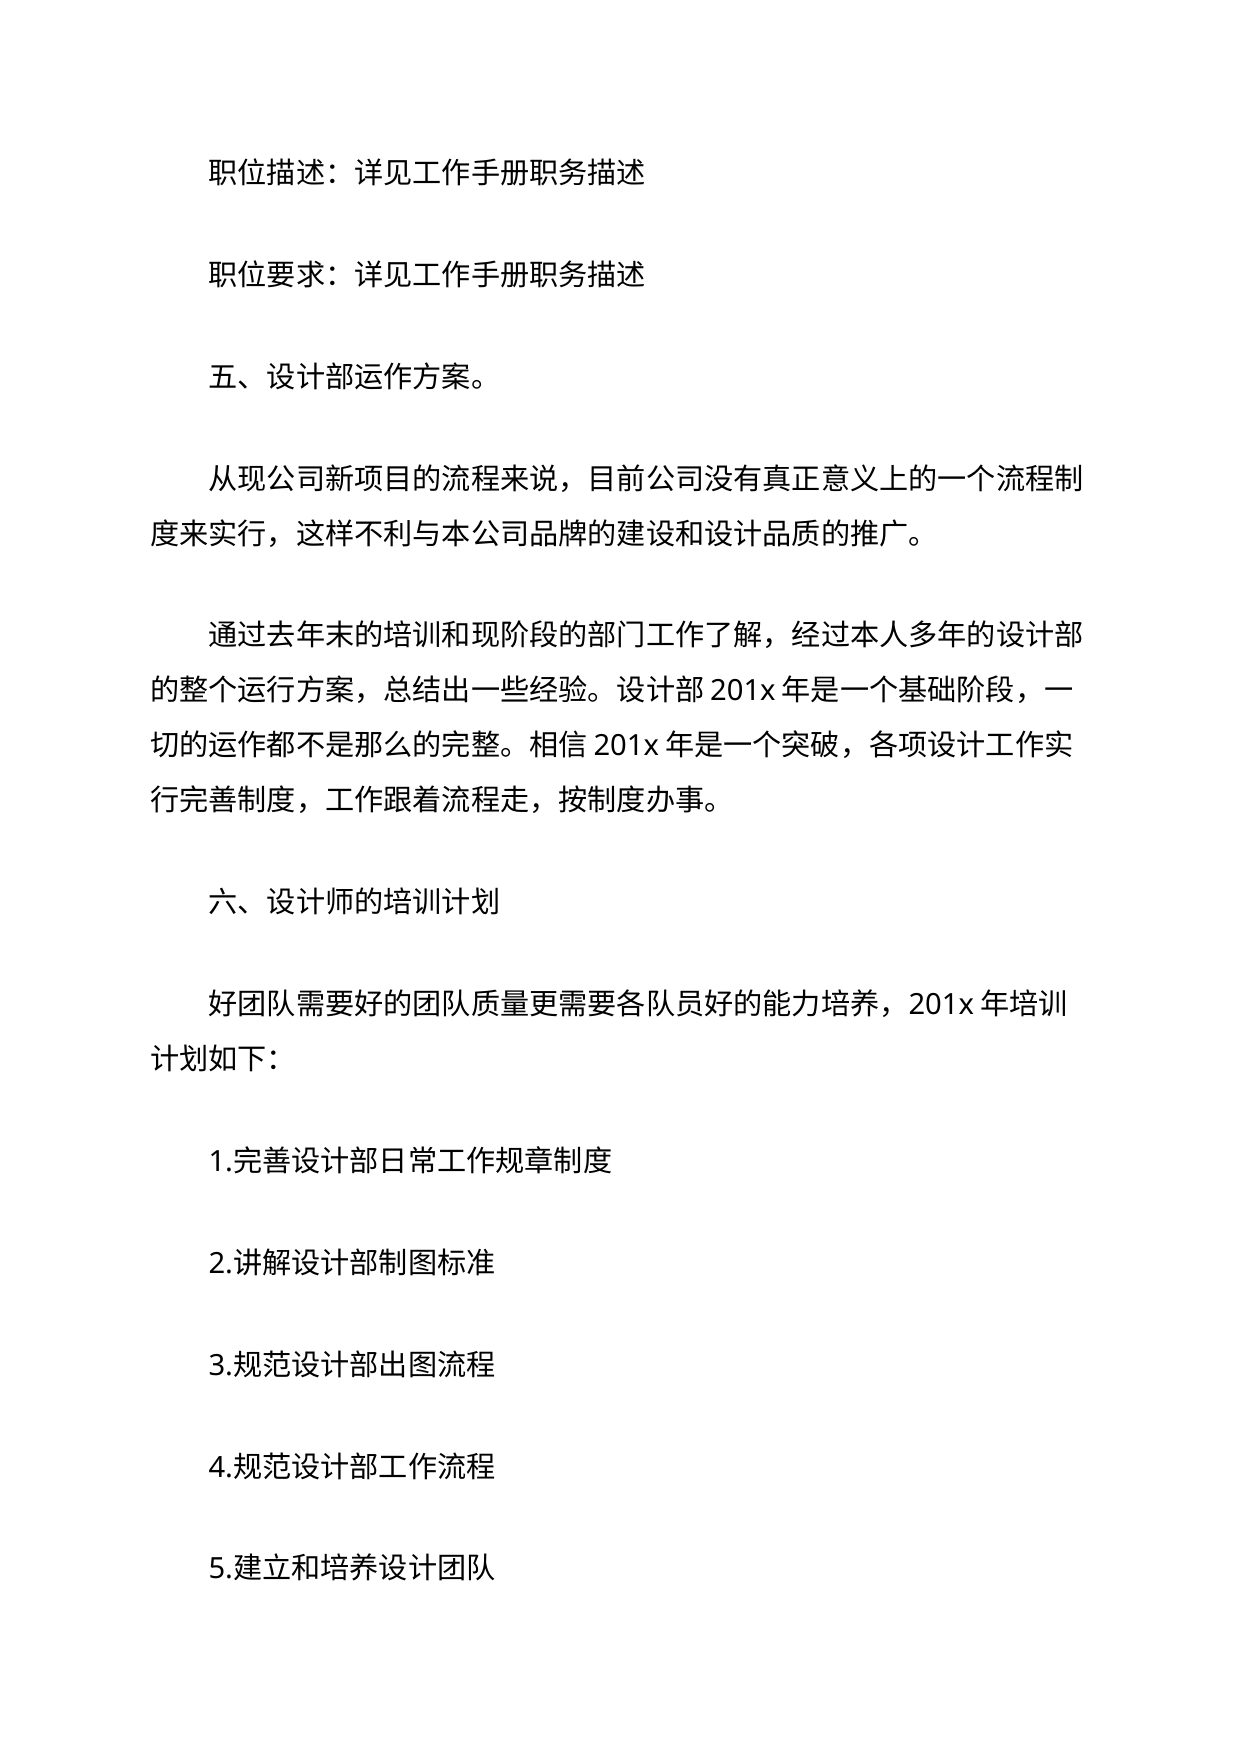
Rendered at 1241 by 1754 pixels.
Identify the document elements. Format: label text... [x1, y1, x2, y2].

text 职位描述：详见工作手册职务描述 [150, 150, 1090, 192]
text 通过去年末的培训和现阶段的部门工作了解，经过本人多年的设计部的整个运行方案，总结出一些经验。设计部201x年是一个基础阶段，一切的运作都不是那么的完整。相信201x年是一个突破，各项设计工作实行完善制度，工作跟着流程走，按制度办事。 [150, 612, 1090, 819]
text 六、设计师的培训计划 [150, 879, 1090, 921]
text 从现公司新项目的流程来说，目前公司没有真正意义上的一个流程制度来实行，这样不利与本公司品牌的建设和设计品质的推广。 [150, 455, 1090, 552]
text 1.完善设计部日常工作规章制度 [150, 1137, 1090, 1179]
text 2.讲解设计部制图标准 [150, 1239, 1090, 1282]
text 五、设计部运作方案。 [150, 353, 1090, 396]
text 职位要求：详见工作手册职务描述 [150, 252, 1090, 294]
text 5.建立和培养设计团队 [150, 1545, 1090, 1587]
text 好团队需要好的团队质量更需要各队员好的能力培养，201x年培训计划如下： [150, 980, 1090, 1078]
text 3.规范设计部出图流程 [150, 1341, 1090, 1383]
text 4.规范设计部工作流程 [150, 1443, 1090, 1486]
